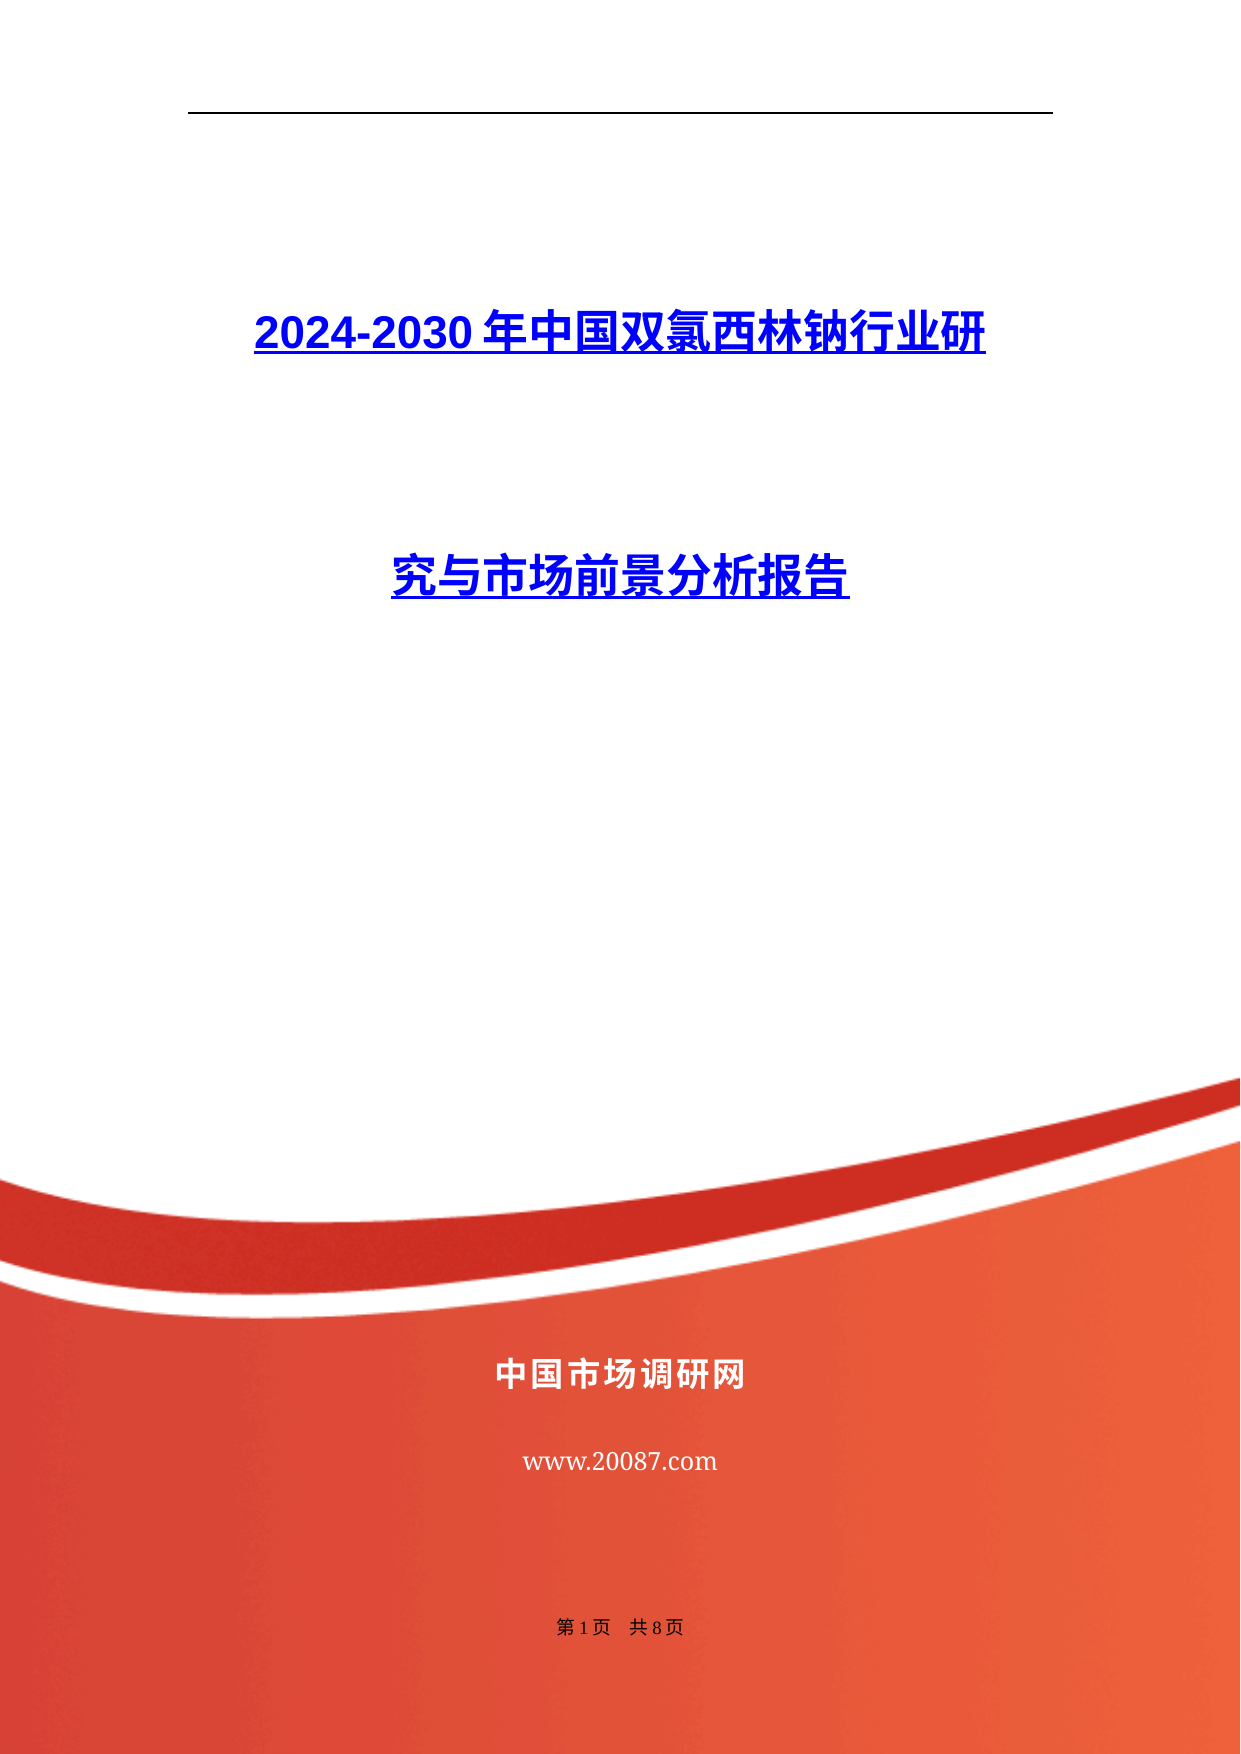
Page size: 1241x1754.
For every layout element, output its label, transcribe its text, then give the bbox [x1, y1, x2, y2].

table_header 2024-2030年中国双氯西林钠行业研究与市场前景分析报告 [188, 207, 1053, 773]
subtitle 中国市场调研网 [187, 1339, 1053, 1404]
picture [0, 1006, 1241, 1754]
text www.20087.com [187, 1428, 1053, 1493]
